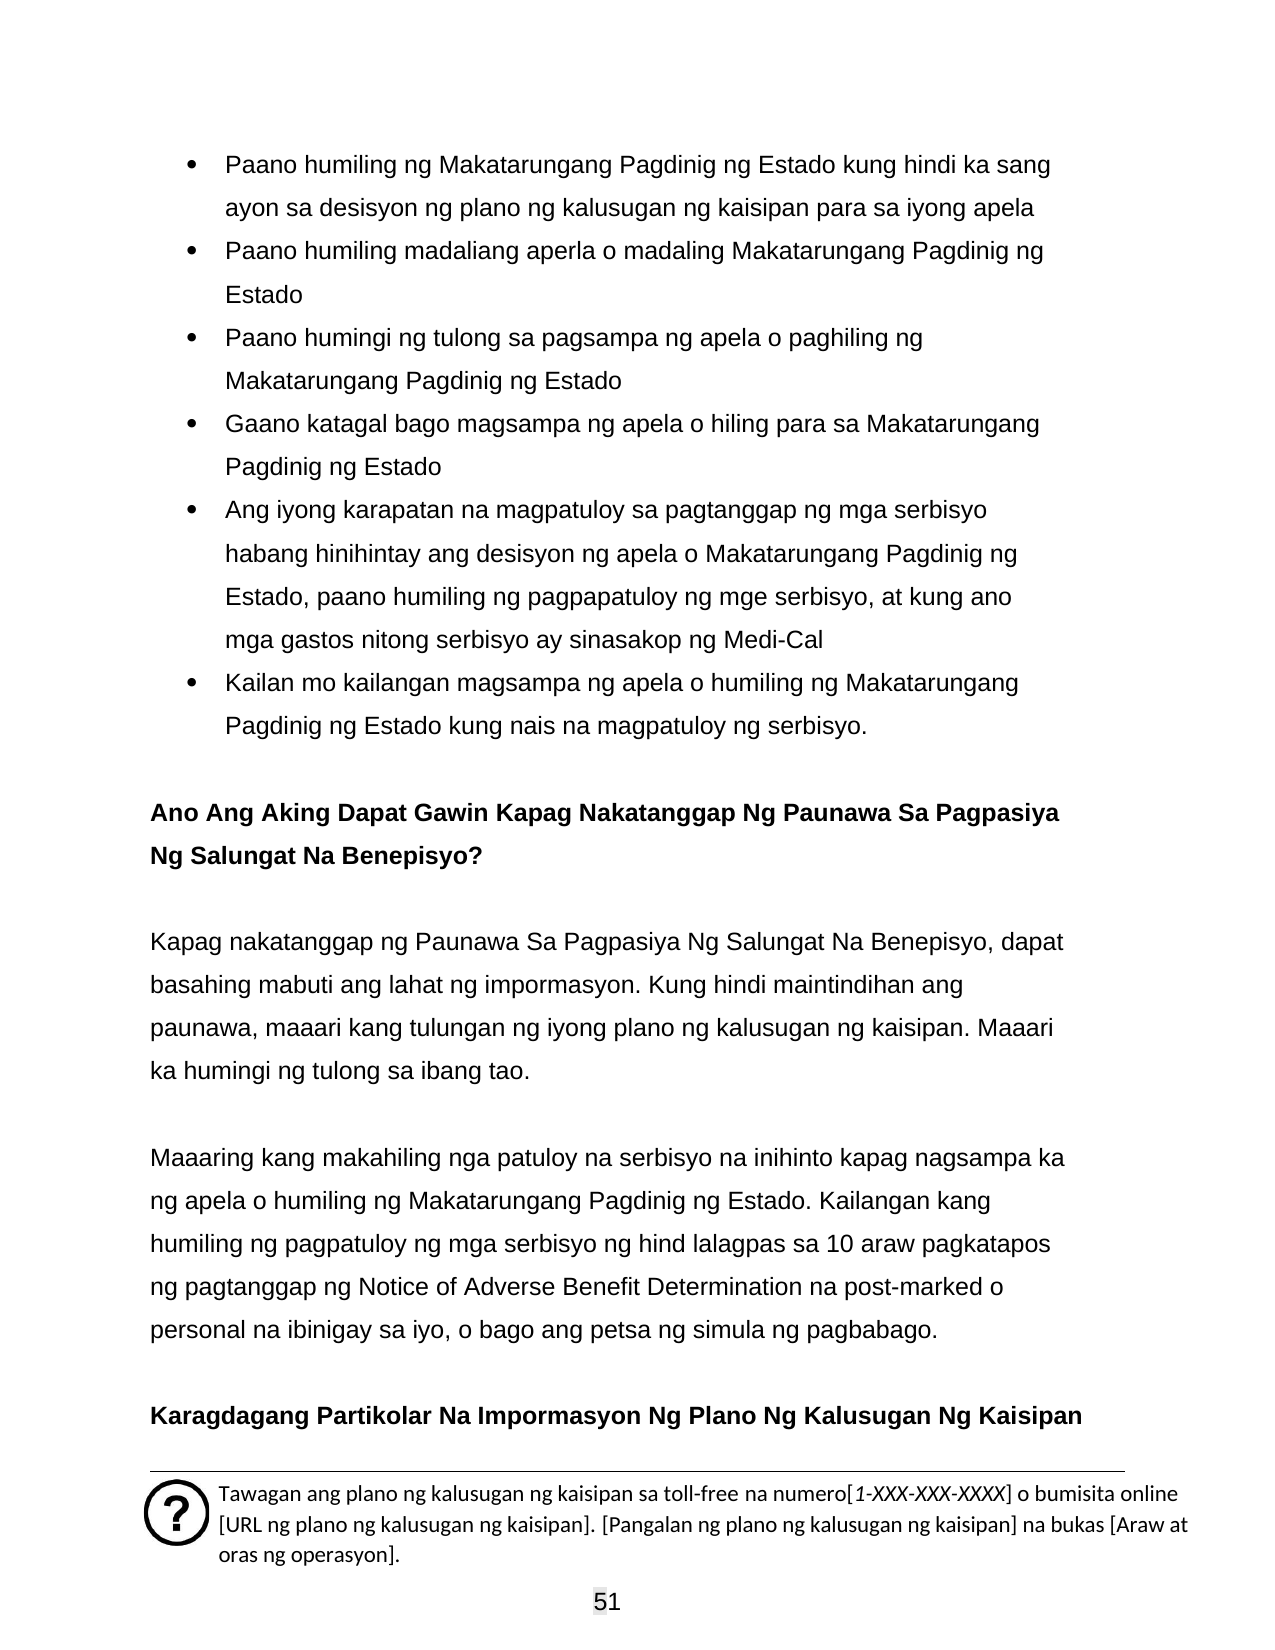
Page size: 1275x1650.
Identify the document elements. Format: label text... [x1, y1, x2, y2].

text Ano Ang Aking Dapat Gawin Kapag Nakatanggap Ng Paunawa Sa Pagpasiya Ng Salungat Na Benepisyo? [150, 797, 1068, 869]
text Karagdagang Partikolar Na Impormasyon Ng Plano Ng Kalusugan Ng Kaisipan [150, 1401, 1125, 1430]
list Ang iyong karapatan na magpatuloy sa pagtanggap ng mga serbisyo habang hinihintay ang desisyon ng apela o Makatarungang Pagdinig ng Estado, paano humiling ng pagpapatuloy ng mge serbisyo, at kung ano mga gastos nitong serbisyo ay sinasakop ng Medi-Cal [187, 495, 1068, 654]
list Gaano katagal bago magsampa ng apela o hiling para sa Makatarungang Pagdinig ng Estado [187, 409, 1068, 481]
list Paano humiling ng Makatarungang Pagdinig ng Estado kung hindi ka sang ayon sa desisyon ng plano ng kalusugan ng kaisipan para sa iyong apela [187, 150, 1068, 222]
text Kapag nakatanggap ng Paunawa Sa Pagpasiya Ng Salungat Na Benepisyo, dapat basahing mabuti ang lahat ng impormasyon. Kung hindi maintindihan ang paunawa, maaari kang tulungan ng iyong plano ng kalusugan ng kaisipan. Maaari ka humingi ng tulong sa ibang tao. [150, 927, 1068, 1085]
picture [143, 1479, 210, 1546]
list Paano humiling madaliang aperla o madaling Makatarungang Pagdinig ng Estado [187, 236, 1068, 308]
text Maaaring kang makahiling nga patuloy na serbisyo na inihinto kapag nagsampa ka ng apela o humiling ng Makatarungang Pagdinig ng Estado. Kailangan kang humiling ng pagpatuloy ng mga serbisyo ng hind lalagpas sa 10 araw pagkatapos ng pagtanggap ng Notice of Adverse Benefit Determination na post-marked o personal na ibinigay sa iyo, o bago ang petsa ng simula ng pagbabago. [150, 1142, 1068, 1344]
list Kailan mo kailangan magsampa ng apela o humiling ng Makatarungang Pagdinig ng Estado kung nais na magpatuloy ng serbisyo. [187, 668, 1068, 740]
list Paano humingi ng tulong sa pagsampa ng apela o paghiling ng Makatarungang Pagdinig ng Estado [187, 323, 1068, 395]
